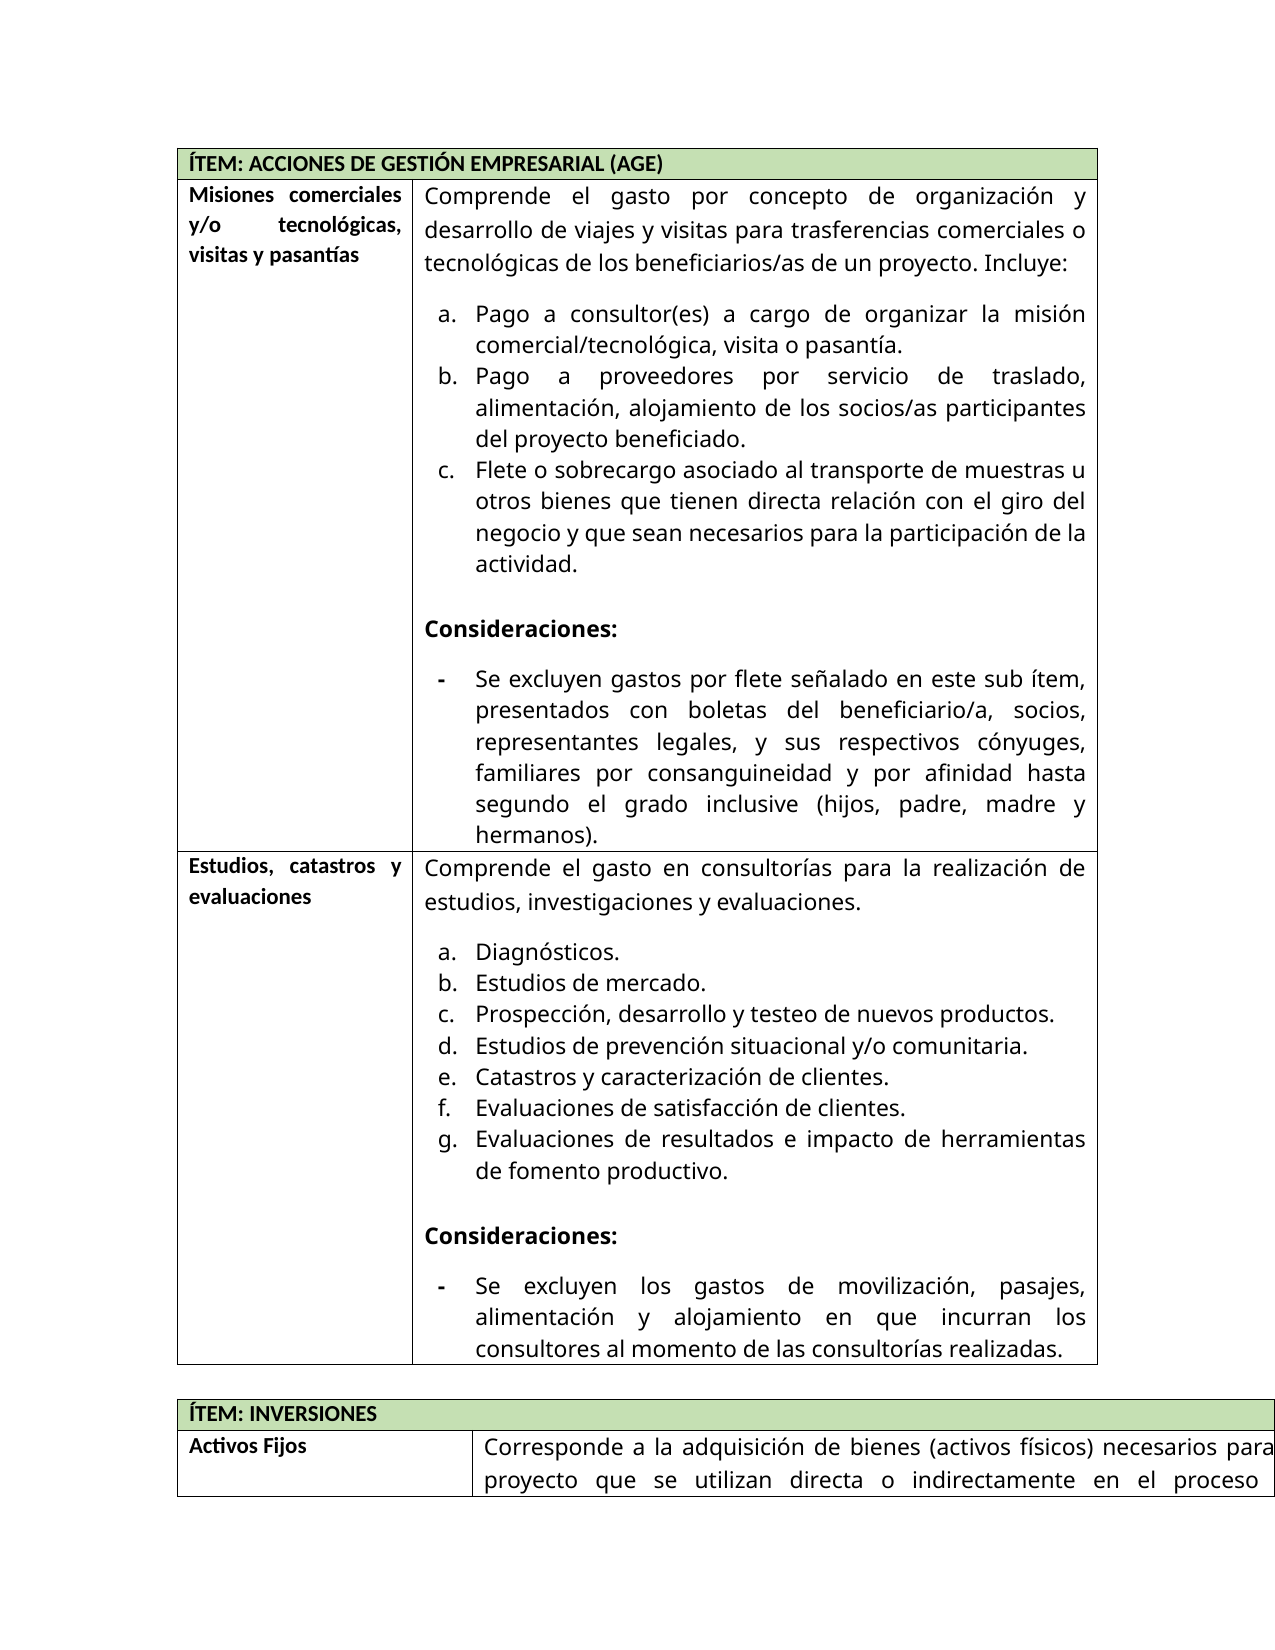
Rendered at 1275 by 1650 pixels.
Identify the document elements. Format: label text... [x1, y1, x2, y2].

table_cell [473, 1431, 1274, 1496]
table_header ÍTEM: INVERSIONES [178, 1400, 1274, 1430]
table_cell Estudios, catastros y evaluaciones [178, 852, 412, 1364]
table_cell Activos Fijos [178, 1431, 472, 1496]
table_cell Misiones comerciales y/o tecnológicas, visitas y pasantías [178, 180, 412, 851]
table_cell Comprende el gasto por concepto de organización y desarrollo de viajes y visitas para trasferencias comerciales o tecnológicas de los beneficiarios/as de un proyecto. Incluye: Pago a consultor(es) a cargo de organizar la misión comercial/tecnológica, visita o pasantía. Pago a proveedores por servicio de traslado, alimentación, alojamiento de los socios/as participantes del proyecto beneficiado. Flete o sobrecargo asociado al transporte de muestras u otros bienes que tienen directa relación con el giro del negocio y que sean necesarios para la participación de la actividad. Consideraciones: Se excluyen gastos por flete señalado en este sub ítem, presentados con boletas del beneficiario/a, socios, representantes legales, y sus respectivos cónyuges, familiares por consanguineidad y por afinidad hasta segundo el grado inclusive (hijos, padre, madre y hermanos). [413, 180, 1097, 851]
table_cell Comprende el gasto en consultorías para la realización de estudios, investigaciones y evaluaciones. Diagnósticos. Estudios de mercado. Prospección, desarrollo y testeo de nuevos productos. Estudios de prevención situacional y/o comunitaria. Catastros y caracterización de clientes. Evaluaciones de satisfacción de clientes. Evaluaciones de resultados e impacto de herramientas de fomento productivo. Consideraciones: Se excluyen los gastos de movilización, pasajes, alimentación y alojamiento en que incurran los consultores al momento de las consultorías realizadas. [413, 852, 1097, 1364]
table_header ÍTEM: ACCIONES DE GESTIÓN EMPRESARIAL (AGE) [178, 149, 1097, 179]
